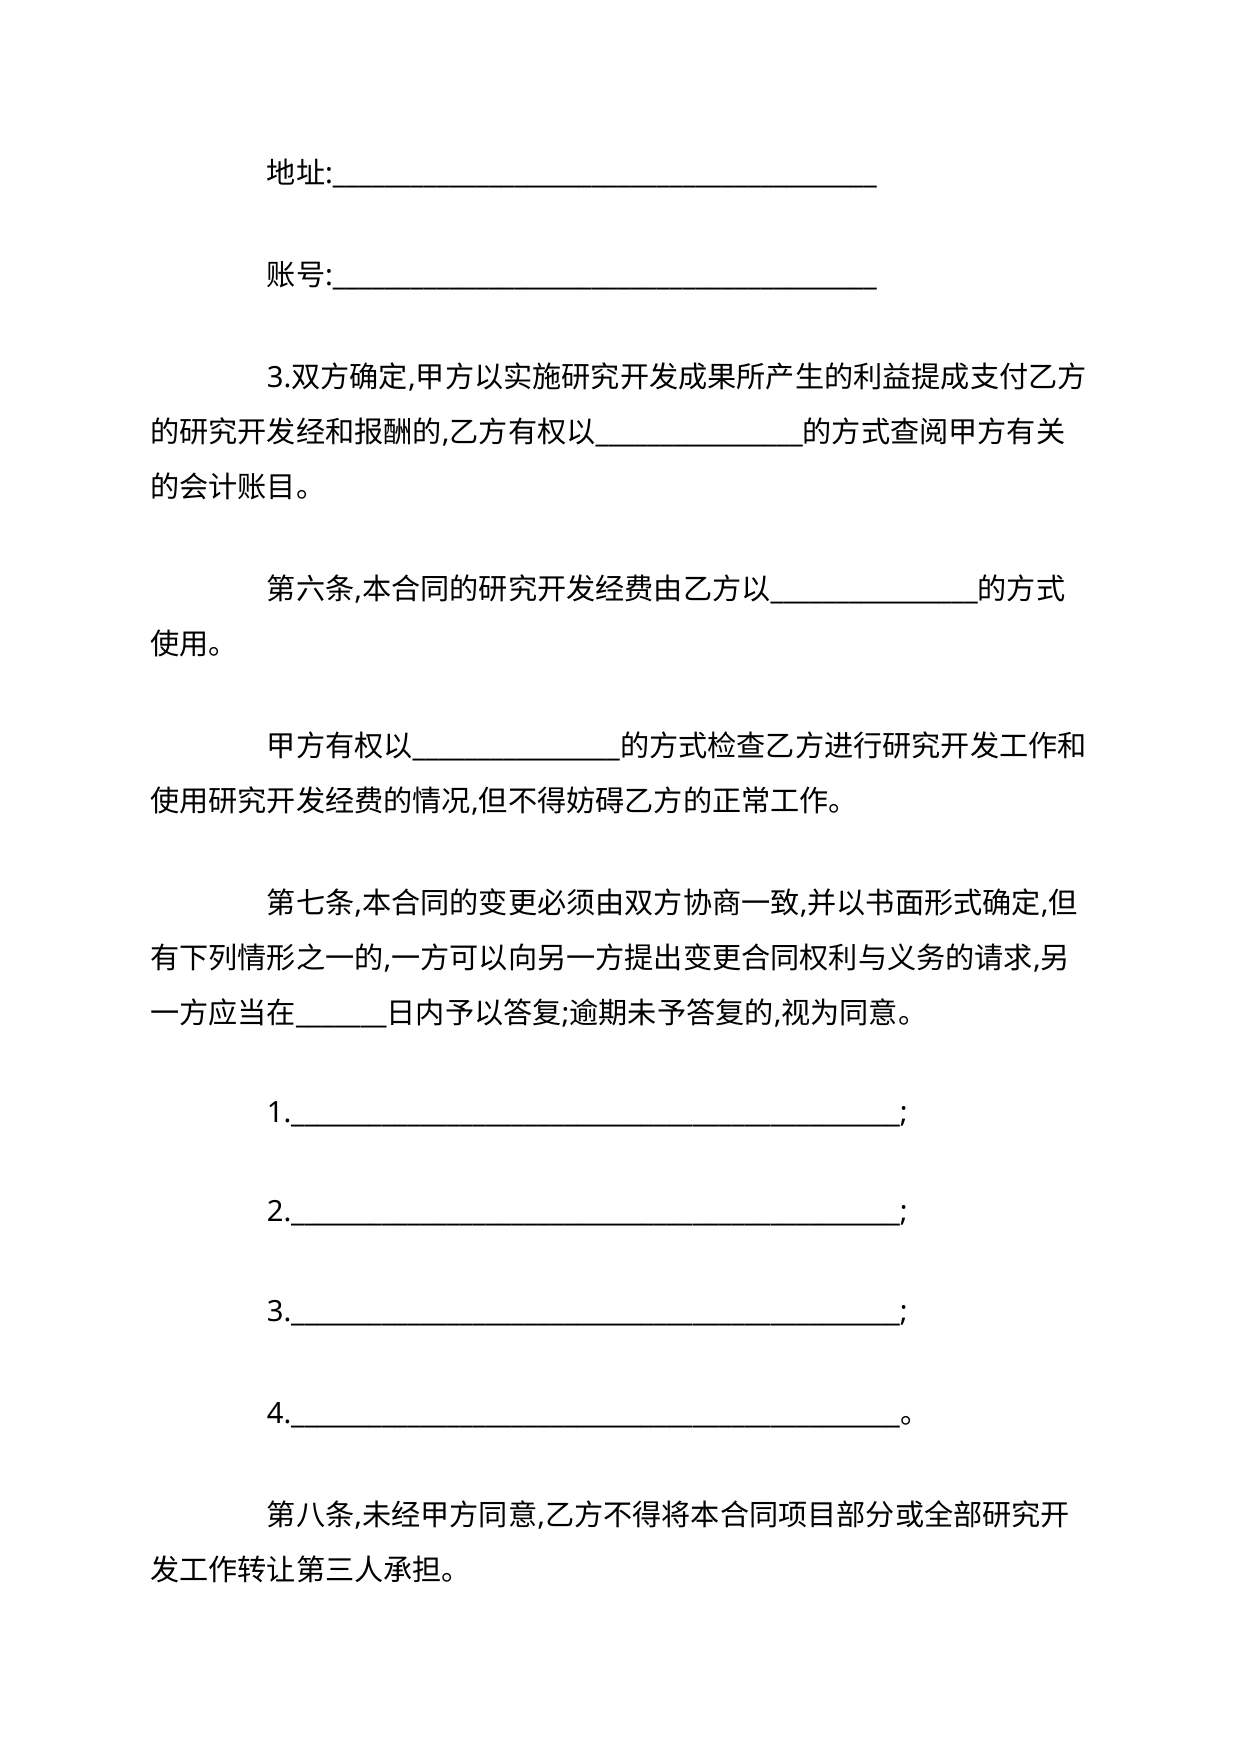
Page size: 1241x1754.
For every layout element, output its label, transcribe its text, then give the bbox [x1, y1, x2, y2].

text 第八条,未经甲方同意,乙方不得将本合同项目部分或全部研究开发工作转让第三人承担。 [150, 1491, 1090, 1588]
text 地址:__________________________________________ [150, 150, 1090, 192]
text 甲方有权以________________的方式检查乙方进行研究开发工作和使用研究开发经费的情况,但不得妨碍乙方的正常工作。 [150, 722, 1090, 820]
text 3.双方确定,甲方以实施研究开发成果所产生的利益提成支付乙方的研究开发经和报酬的,乙方有权以________________的方式查阅甲方有关的会计账目。 [150, 354, 1090, 506]
text 账号:__________________________________________ [150, 252, 1090, 294]
text 第七条,本合同的变更必须由双方协商一致,并以书面形式确定,但有下列情形之一的,一方可以向另一方提出变更合同权利与义务的请求,另一方应当在_______日内予以答复;逾期未予答复的,视为同意。 [150, 879, 1090, 1032]
text 1._______________________________________________; [150, 1091, 1090, 1131]
text 第六条,本合同的研究开发经费由乙方以________________的方式使用。 [150, 566, 1090, 663]
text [150, 1290, 1090, 1330]
text 4._______________________________________________。 [150, 1389, 1090, 1432]
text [150, 1191, 1090, 1230]
